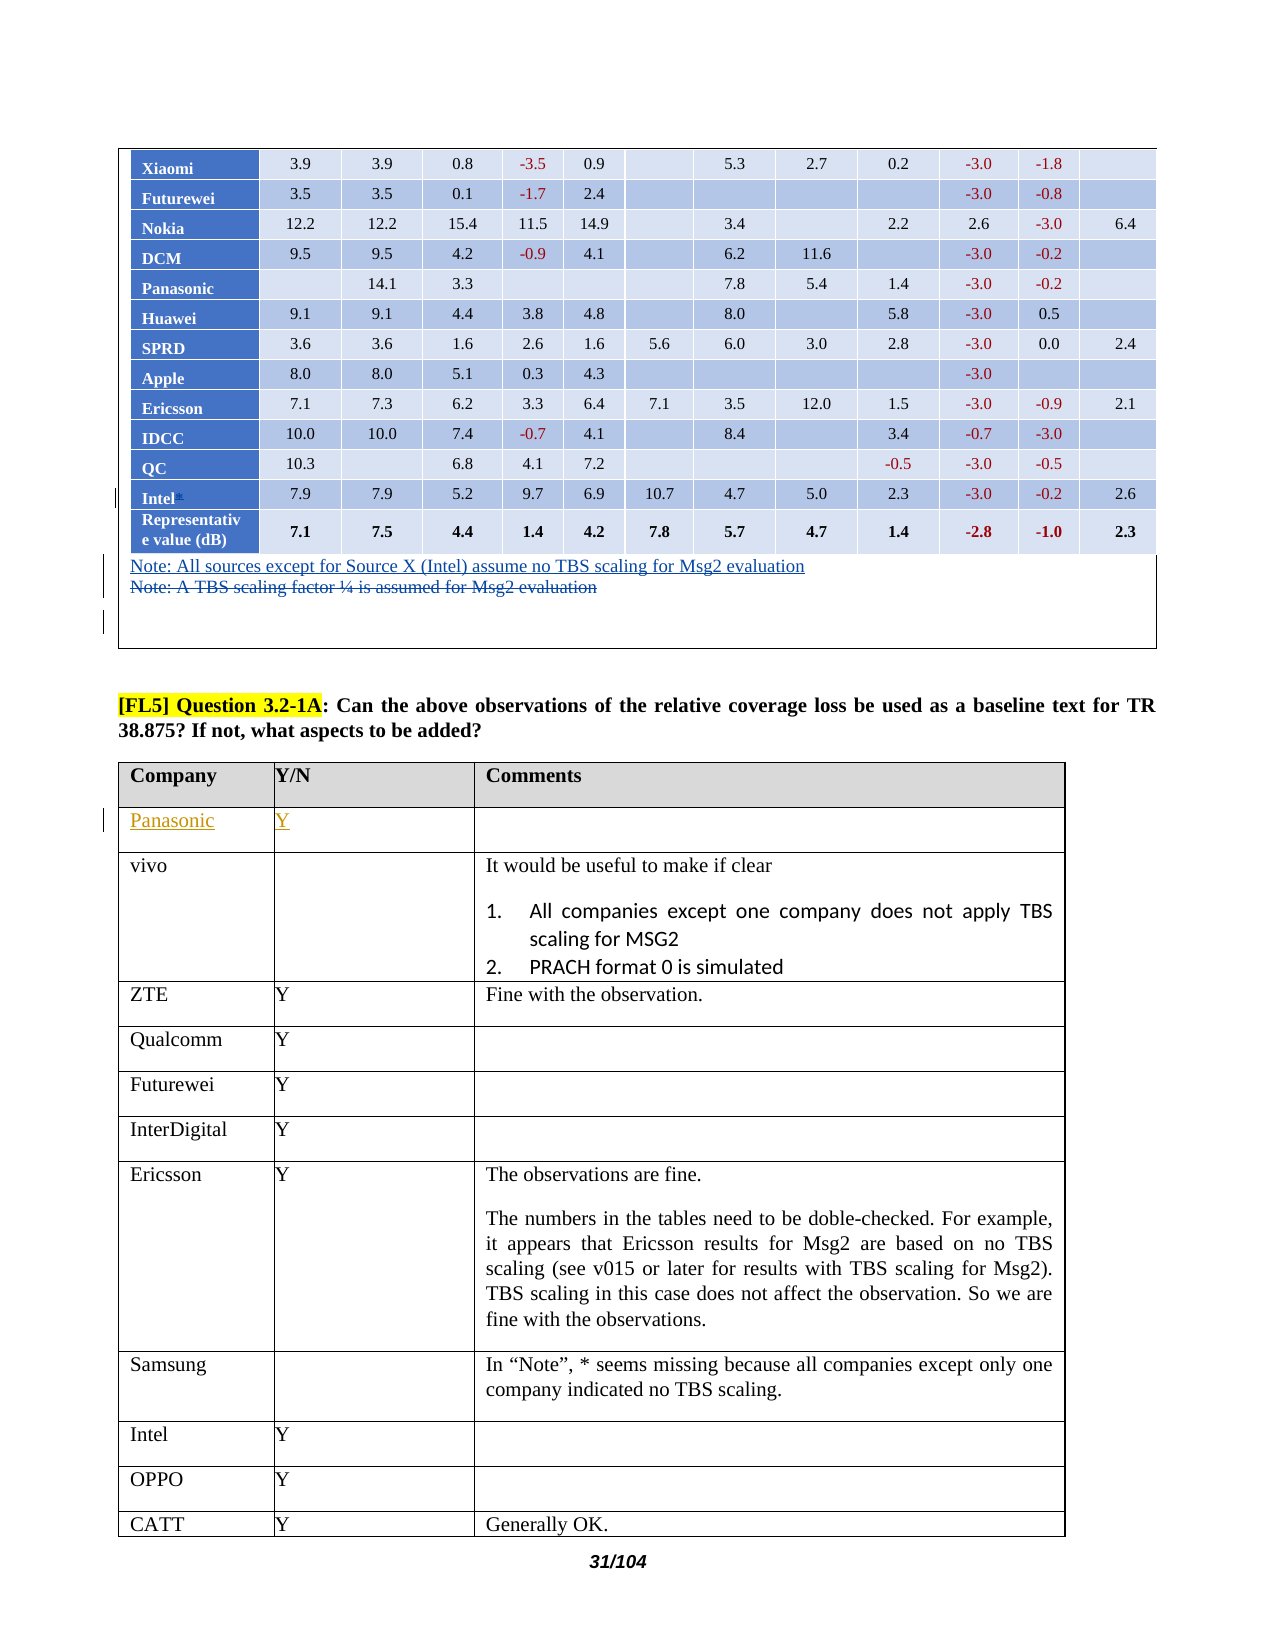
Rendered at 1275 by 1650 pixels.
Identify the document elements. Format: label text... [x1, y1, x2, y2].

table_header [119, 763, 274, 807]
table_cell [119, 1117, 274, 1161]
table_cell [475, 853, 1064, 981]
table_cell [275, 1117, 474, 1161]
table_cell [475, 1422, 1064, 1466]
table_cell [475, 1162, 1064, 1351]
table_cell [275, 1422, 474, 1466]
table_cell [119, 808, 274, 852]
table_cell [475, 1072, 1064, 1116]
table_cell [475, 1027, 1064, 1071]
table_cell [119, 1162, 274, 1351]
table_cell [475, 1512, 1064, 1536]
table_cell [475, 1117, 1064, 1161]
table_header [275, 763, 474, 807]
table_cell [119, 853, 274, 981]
text [FL5] Question 3.2-1A: Can the above observations of the relative coverage loss be used as a baseline text for TR 38.875? If not, what aspects to be added? [118, 693, 1157, 742]
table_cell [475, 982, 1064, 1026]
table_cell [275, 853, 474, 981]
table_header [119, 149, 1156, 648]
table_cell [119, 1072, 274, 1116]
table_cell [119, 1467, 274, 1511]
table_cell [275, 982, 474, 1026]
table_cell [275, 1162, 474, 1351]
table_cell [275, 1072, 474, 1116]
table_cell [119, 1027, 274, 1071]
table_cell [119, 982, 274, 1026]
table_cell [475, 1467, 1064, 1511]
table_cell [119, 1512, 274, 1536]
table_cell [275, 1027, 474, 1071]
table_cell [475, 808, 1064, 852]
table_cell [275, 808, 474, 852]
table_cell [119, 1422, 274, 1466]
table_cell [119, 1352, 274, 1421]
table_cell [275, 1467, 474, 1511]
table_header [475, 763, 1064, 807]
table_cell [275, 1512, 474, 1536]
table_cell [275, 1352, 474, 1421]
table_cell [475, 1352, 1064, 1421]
